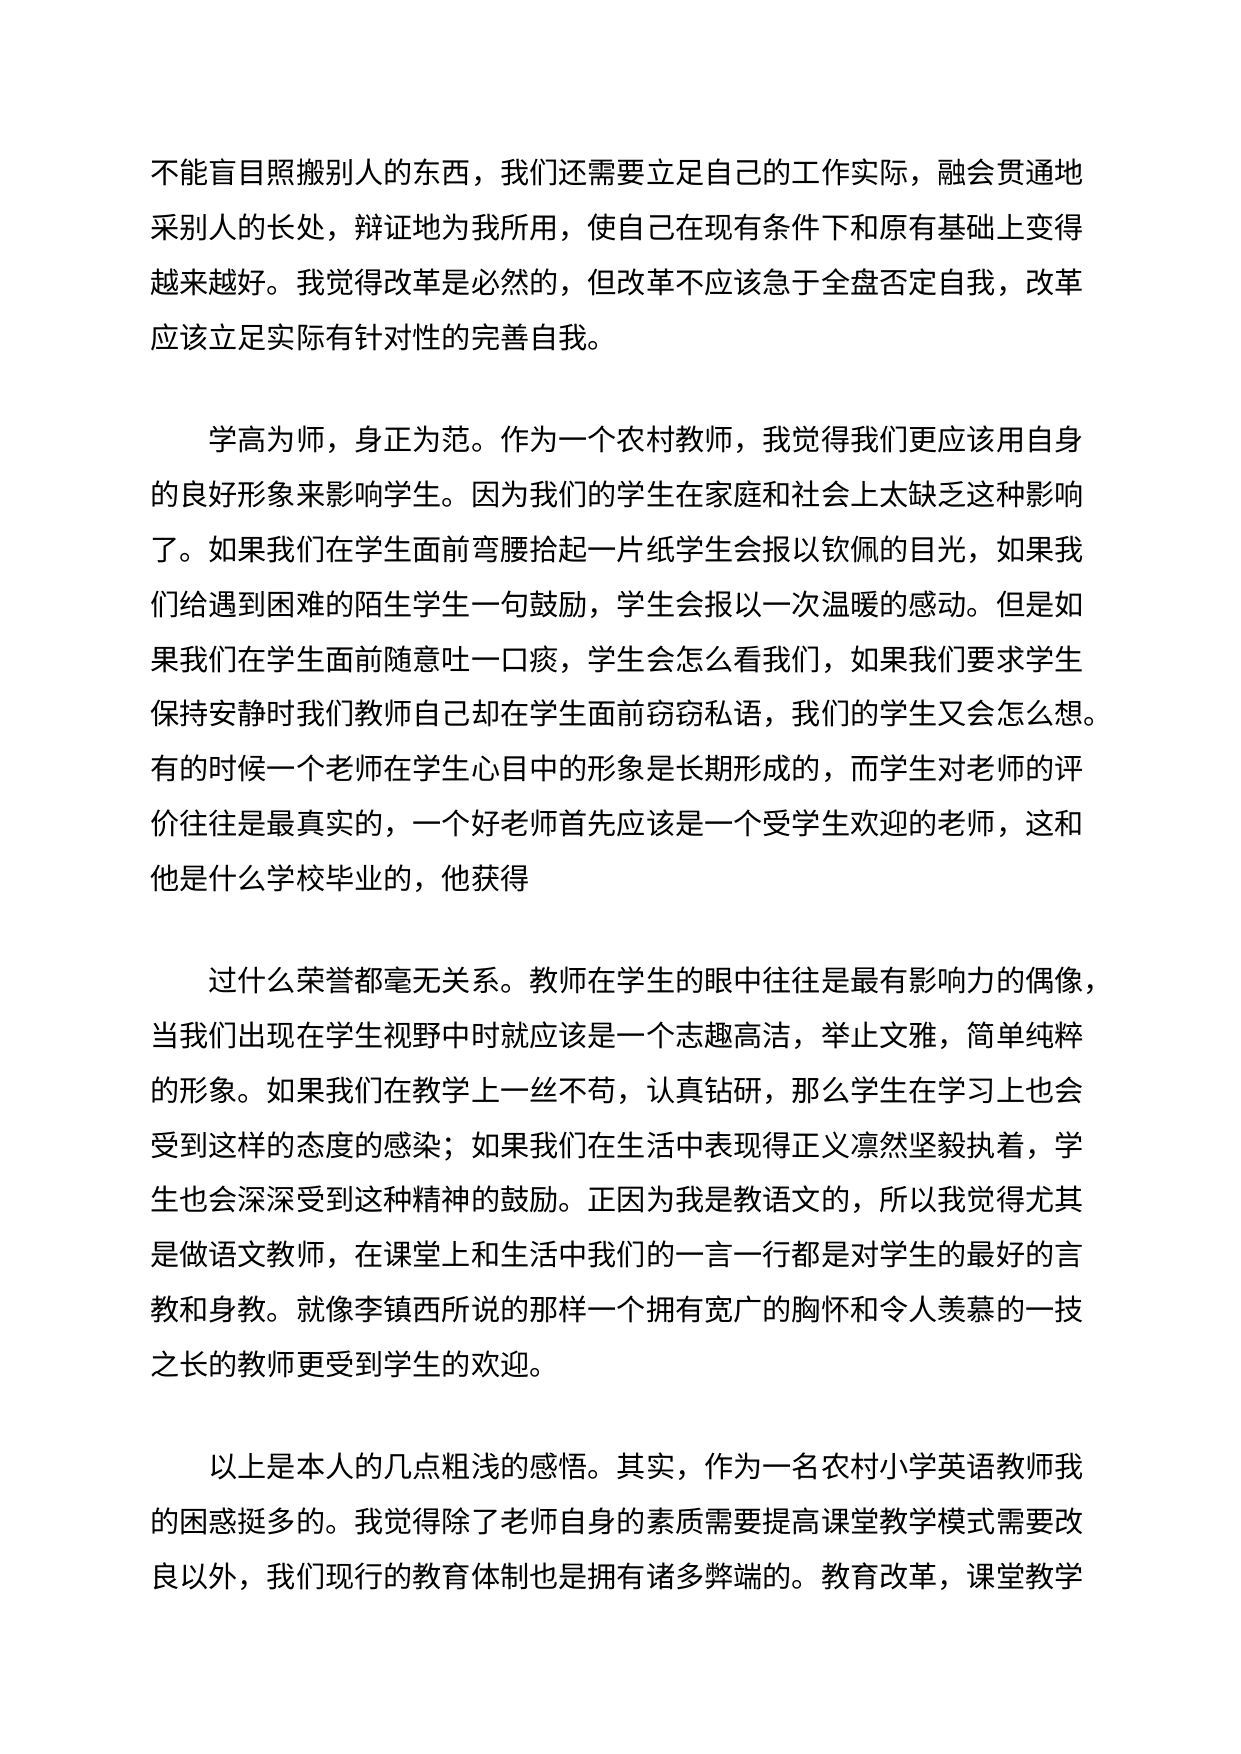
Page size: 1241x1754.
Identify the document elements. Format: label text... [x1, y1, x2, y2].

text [150, 1443, 1090, 1596]
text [150, 150, 1090, 357]
text 过什么荣誉都毫无关系。教师在学生的眼中往往是最有影响力的偶像，当我们出现在学生视野中时就应该是一个志趣高洁，举止文雅，简单纯粹的形象。如果我们在教学上一丝不苟，认真钻研，那么学生在学习上也会受到这样的态度的感染；如果我们在生活中表现得正义凛然坚毅执着，学生也会深深受到这种精神的鼓励。正因为我是教语文的，所以我觉得尤其是做语文教师，在课堂上和生活中我们的一言一行都是对学生的最好的言教和身教。就像李镇西所说的那样一个拥有宽广的胸怀和令人羡慕的一技之长的教师更受到学生的欢迎。 [150, 957, 1090, 1384]
text 学高为师，身正为范。作为一个农村教师，我觉得我们更应该用自身的良好形象来影响学生。因为我们的学生在家庭和社会上太缺乏这种影响了。如果我们在学生面前弯腰拾起一片纸学生会报以钦佩的目光，如果我们给遇到困难的陌生学生一句鼓励，学生会报以一次温暖的感动。但是如果我们在学生面前随意吐一口痰，学生会怎么看我们，如果我们要求学生保持安静时我们教师自己却在学生面前窃窃私语，我们的学生又会怎么想。有的时候一个老师在学生心目中的形象是长期形成的，而学生对老师的评价往往是最真实的，一个好老师首先应该是一个受学生欢迎的老师，这和他是什么学校毕业的，他获得 [150, 416, 1090, 898]
